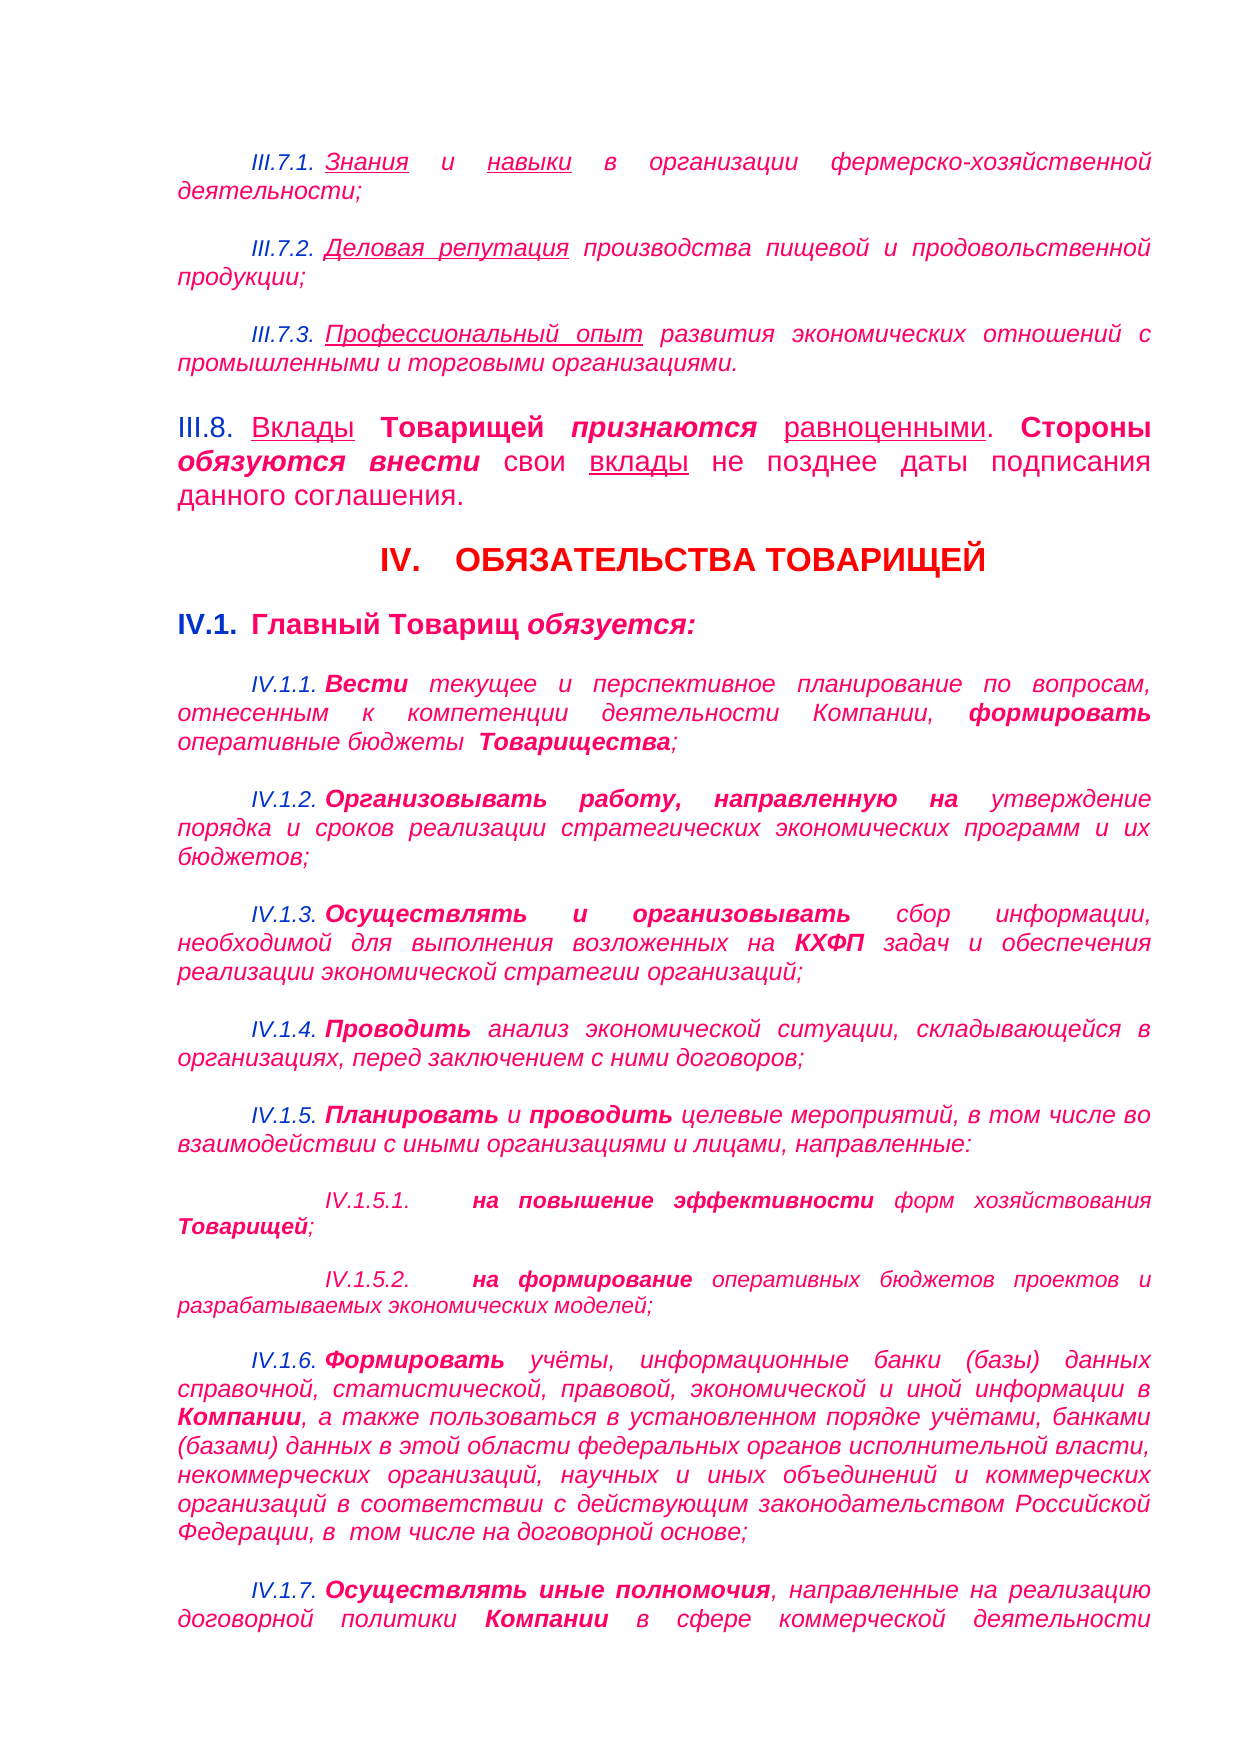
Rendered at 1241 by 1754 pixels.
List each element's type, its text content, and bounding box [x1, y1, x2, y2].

list Знания и навыки в организации фермерско-хозяйственной деятельности; [177, 147, 1152, 204]
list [177, 1575, 1152, 1632]
list Формировать учёты, информационные банки (базы) данных справочной, статистической, правовой, экономической и иной информации в Компании, а также пользоваться в установленном порядке учётами, банками (базами) данных в этой области федеральных органов исполнительной власти, некоммерческих организаций, научных и иных объединений и коммерческих организаций в соответствии с действующим законодательством Российской Федерации, в том числе на договорной основе; [177, 1345, 1152, 1546]
list Проводить анализ экономической ситуации, складывающейся в организациях, перед заключением с ними договоров; [177, 1014, 1152, 1072]
list на формирование оперативных бюджетов проектов и разрабатываемых экономических моделей; [177, 1266, 1152, 1318]
list Планировать и проводить целевые мероприятий, в том числе во взаимодействии с иными организациями и лицами, направленные: [177, 1101, 1152, 1158]
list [177, 233, 1152, 291]
list Вклады Товарищей признаются равноценными. Стороны обязуются внести свои вклады не позднее даты подписания данного соглашения. [177, 410, 1152, 511]
list ОБЯЗАТЕЛЬСТВА ТОВАРИЩЕЙ [215, 540, 1152, 578]
list Вести текущее и перспективное планирование по вопросам, отнесенным к компетенции деятельности Компании, формировать оперативные бюджеты Товарищества; [177, 669, 1152, 756]
list на повышение эффективности форм хозяйствования Товарищей; [177, 1187, 1152, 1239]
list Главный Товарищ обязуется: [177, 607, 1152, 641]
list Осуществлять и организовывать сбор информации, необходимой для выполнения возложенных на КХФП задач и обеспечения реализации экономической стратегии организаций; [177, 899, 1152, 986]
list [177, 319, 1152, 377]
list Организовывать работу, направленную на утверждение порядка и сроков реализации стратегических экономических программ и их бюджетов; [177, 784, 1152, 871]
